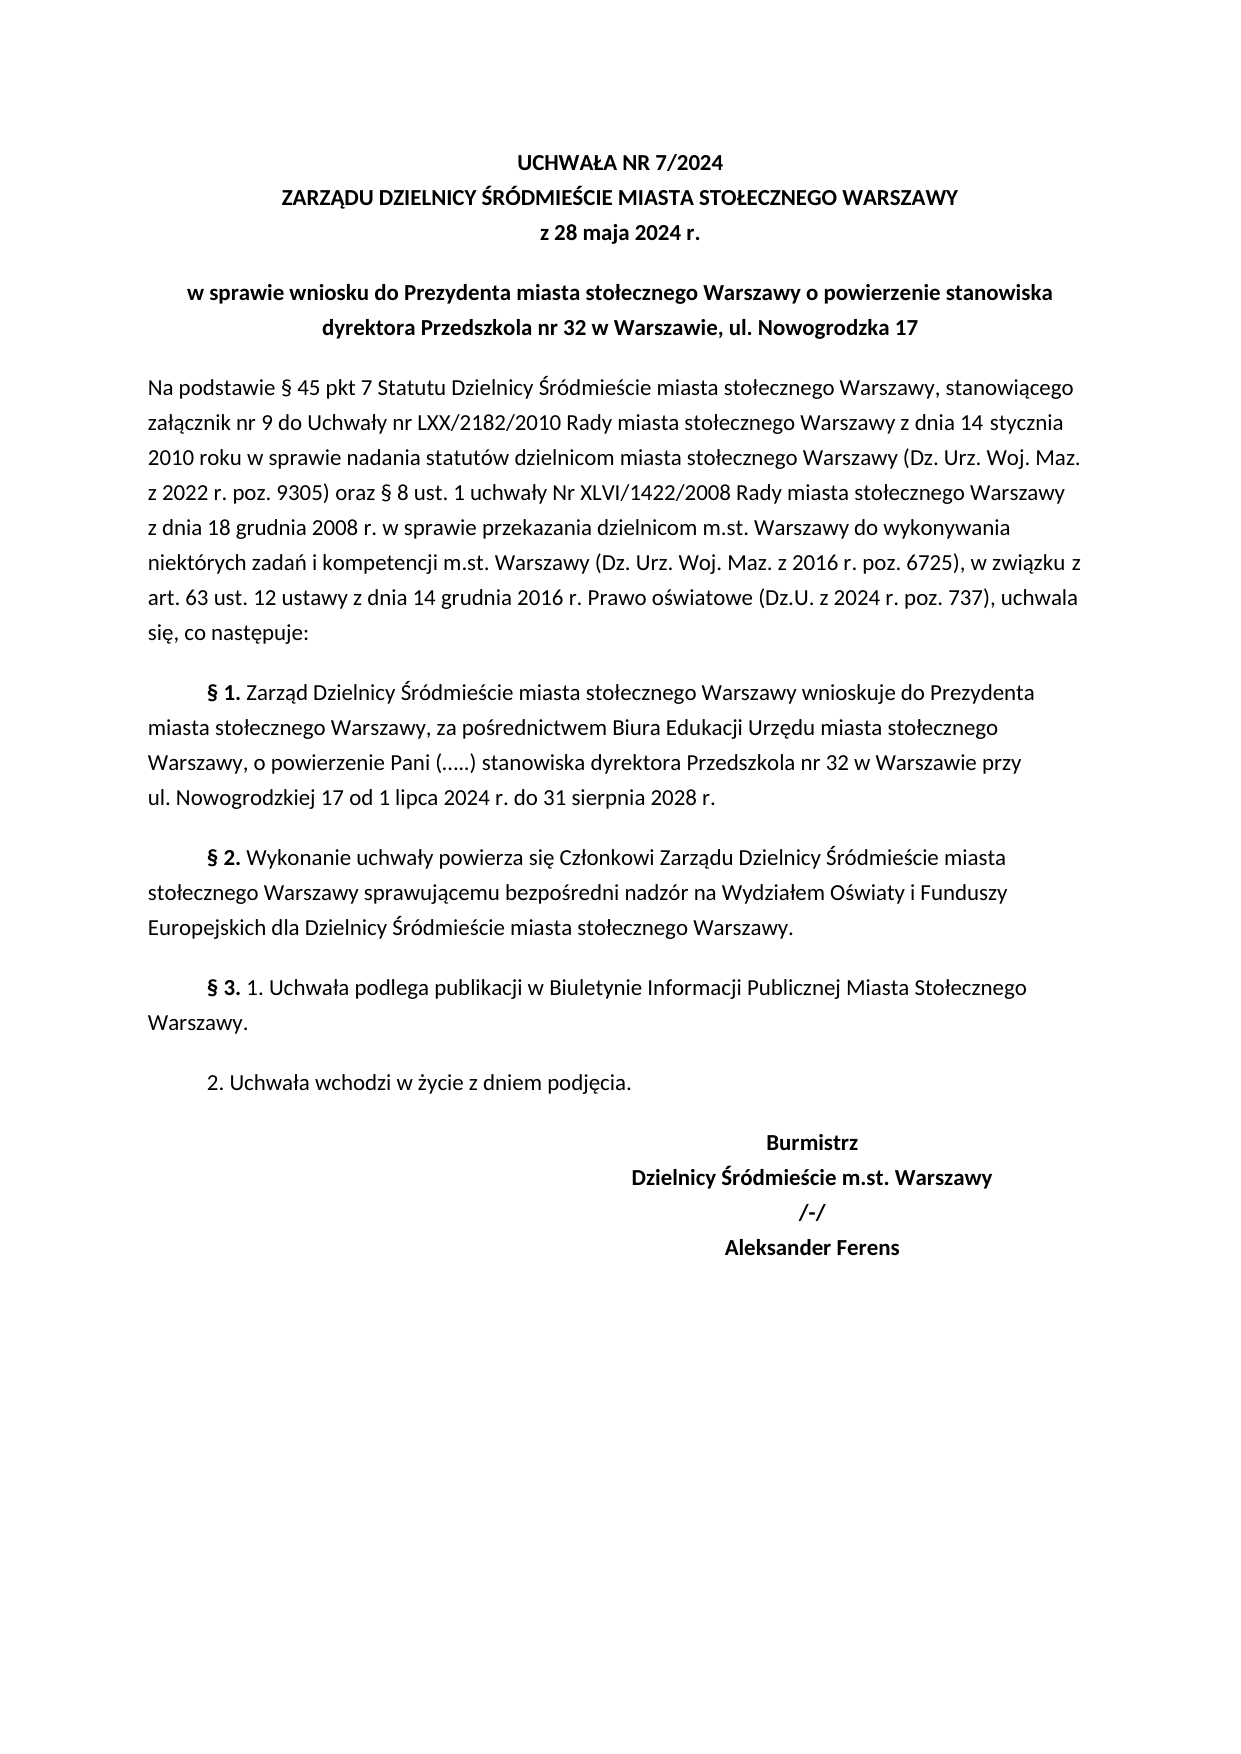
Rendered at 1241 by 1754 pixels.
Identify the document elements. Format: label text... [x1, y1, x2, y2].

text Na podstawie § 45 pkt 7 Statutu Dzielnicy Śródmieście miasta stołecznego Warszawy, stanowiącego załącznik nr 9 do Uchwały nr LXX/2182/2010 Rady miasta stołecznego Warszawy z dnia 14 stycznia 2010 roku w sprawie nadania statutów dzielnicom miasta stołecznego Warszawy (Dz. Urz. Woj. Maz. z 2022 r. poz. 9305) oraz § 8 ust. 1 uchwały Nr XLVI/1422/2008 Rady miasta stołecznego Warszawy z dnia 18 grudnia 2008 r. w sprawie przekazania dzielnicom m.st. Warszawy do wykonywania niektórych zadań i kompetencji m.st. Warszawy (Dz. Urz. Woj. Maz. z 2016 r. poz. 6725), w związku z art. 63 ust. 12 ustawy z dnia 14 grudnia 2016 r. Prawo oświatowe (Dz.U. z 2024 r. poz. 737), uchwala się, co następuje: [148, 373, 1093, 646]
text Aleksander Ferens [185, 1233, 1093, 1261]
subtitle w sprawie wniosku do Prezydenta miasta stołecznego Warszawy o powierzenie stanowiska dyrektora Przedszkola nr 32 w Warszawie, ul. Nowogrodzka 17 [148, 278, 1093, 341]
title UCHWAŁA NR 7/2024 ZARZĄDU DZIELNICY ŚRÓDMIEŚCIE MIASTA STOŁECZNEGO WARSZAWY z 28 maja 2024 r. [148, 148, 1093, 246]
text /-/ [185, 1198, 1093, 1226]
text § 1. Zarząd Dzielnicy Śródmieście miasta stołecznego Warszawy wnioskuje do Prezydenta miasta stołecznego Warszawy, za pośrednictwem Biura Edukacji Urzędu miasta stołecznego Warszawy, o powierzenie Pani (…..) stanowiska dyrektora Przedszkola nr 32 w Warszawie przy [148, 678, 1093, 776]
text Dzielnicy Śródmieście m.st. Warszawy [185, 1163, 1093, 1191]
text 2. Uchwała wchodzi w życie z dniem podjęcia. [148, 1068, 1093, 1096]
text Burmistrz [185, 1128, 1093, 1156]
text § 3. 1. Uchwała podlega publikacji w Biuletynie Informacji Publicznej Miasta Stołecznego Warszawy. [148, 973, 1093, 1036]
text ul. Nowogrodzkiej 17 od 1 lipca 2024 r. do 31 sierpnia 2028 r. [148, 783, 1093, 811]
text § 2. Wykonanie uchwały powierza się Członkowi Zarządu Dzielnicy Śródmieście miasta stołecznego Warszawy sprawującemu bezpośredni nadzór na Wydziałem Oświaty i Funduszy Europejskich dla Dzielnicy Śródmieście miasta stołecznego Warszawy. [148, 843, 1093, 941]
